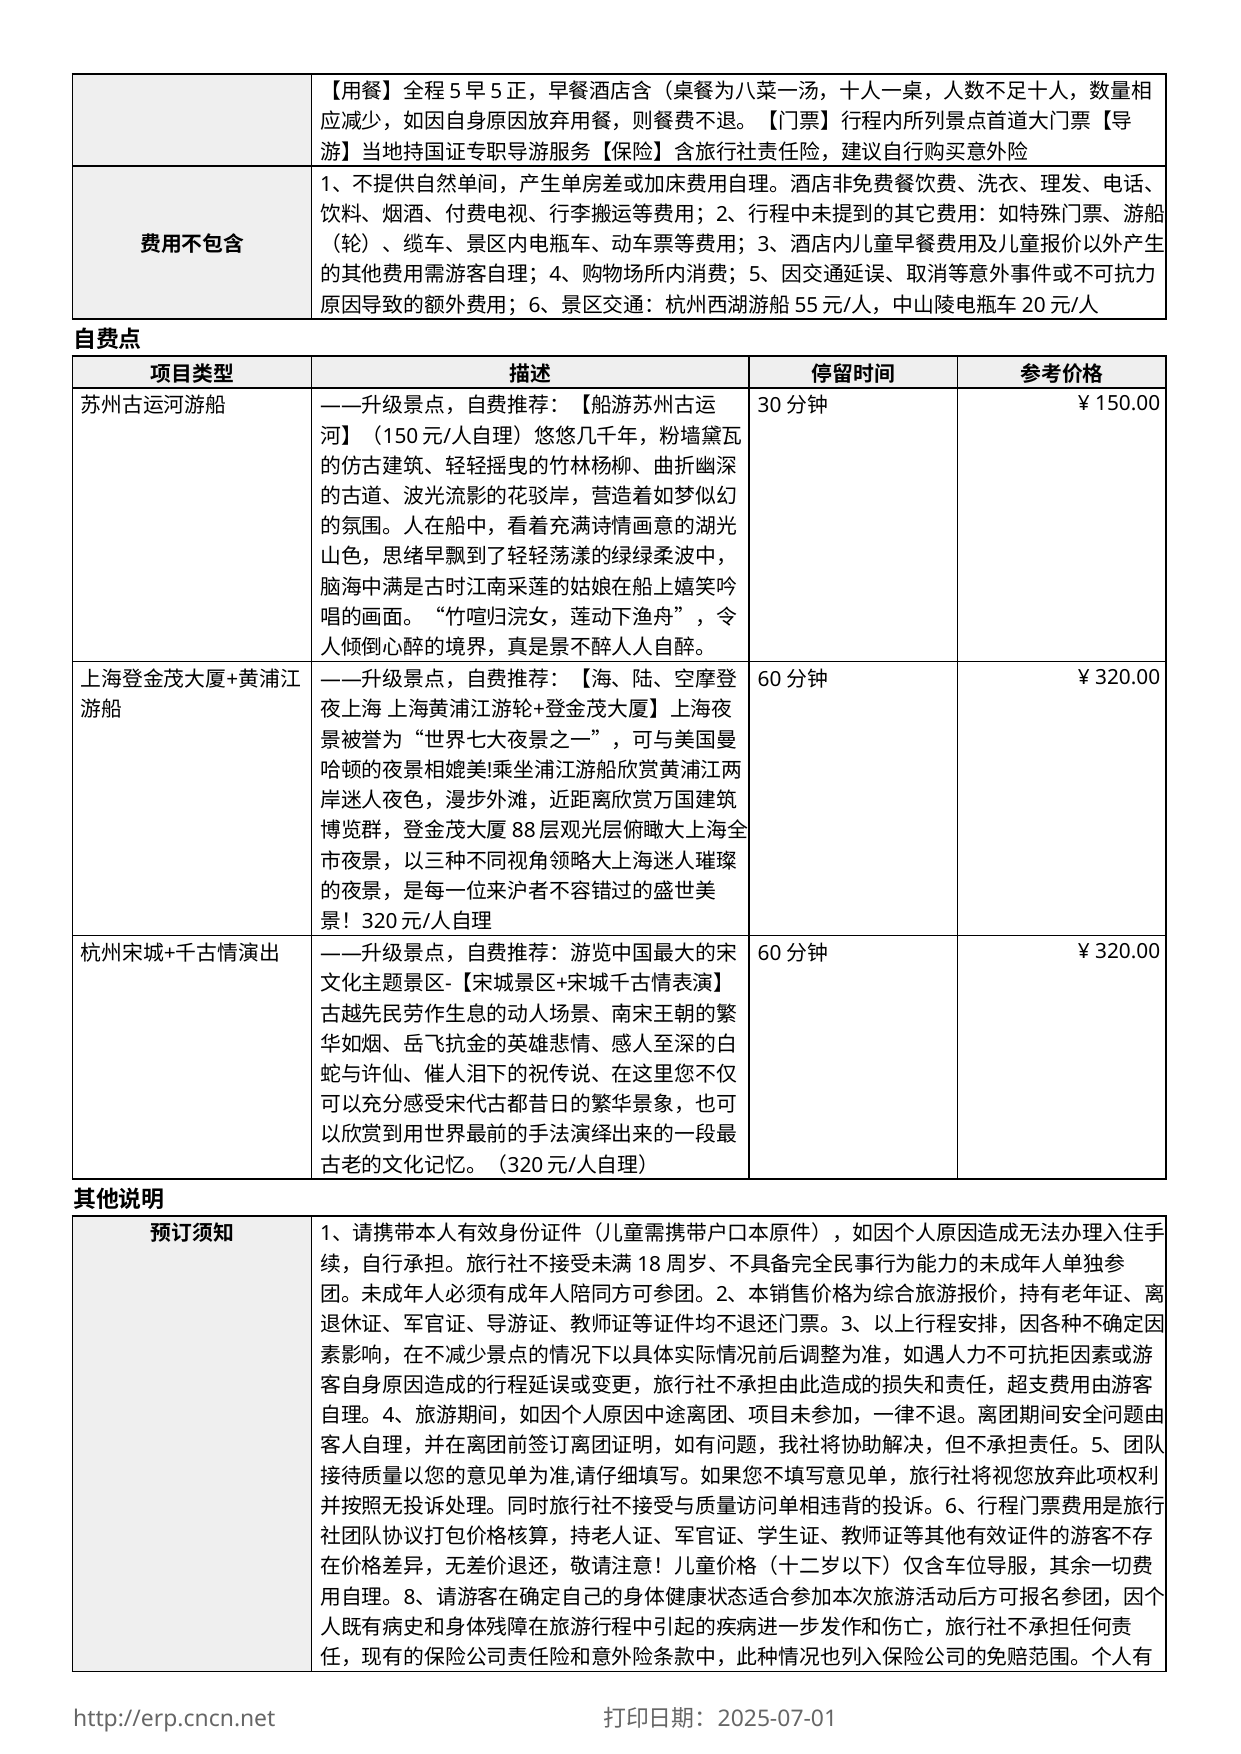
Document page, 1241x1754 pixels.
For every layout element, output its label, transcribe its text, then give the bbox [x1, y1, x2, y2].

table_cell 60 分钟 [750, 662, 957, 934]
table_cell 30 分钟 [750, 389, 957, 661]
table_cell 60 分钟 [750, 936, 957, 1178]
table_cell ——升级景点，自费推荐：游览中国最大的宋文化主题景区-【宋城景区+宋城千古情表演】古越先民劳作生息的动人场景、南宋王朝的繁华如烟、岳飞抗金的英雄悲情、感人至深的白蛇与许仙、催人泪下的祝传说、在这里您不仅可以充分感受宋代古都昔日的繁华景象，也可以欣赏到用世界最前的手法演绎出来的一段最古老的文化记忆。（320元/人自理） [312, 936, 748, 1178]
table_header 费用包含 [73, 75, 311, 165]
table_cell 上海登金茂大厦+黄浦江游船 [73, 662, 311, 934]
table_cell 1、不提供自然单间，产生单房差或加床费用自理。酒店非免费餐饮费、洗衣、理发、电话、饮料、烟酒、付费电视、行李搬运等费用； [312, 167, 1165, 318]
text 其他说明 [73, 1181, 1167, 1214]
table_cell ¥ 320.00 [958, 662, 1165, 934]
text 自费点 [73, 321, 1167, 354]
table_header 停留时间 [750, 357, 957, 387]
table_cell ——升级景点，自费推荐：【船游苏州古运河】（150元/人自理）悠悠几千年，粉墙黛瓦的仿古建筑、轻轻摇曳的竹林杨柳、曲折幽深的古道、波光流影的花驳岸，营造着如梦似幻的氛围。人在船中，看着充满诗情画意的湖光山色，思绪早飘到了轻轻荡漾的绿绿柔波中，脑海中满是古时江南采莲的姑娘在船上嬉笑吟唱的画面。“竹喧归浣女，莲动下渔舟”，令人倾倒心醉的境界，真是景不醉人人自醉。 [312, 389, 748, 661]
table_cell 苏州古运河游船 [73, 389, 311, 661]
table_cell 费用不包含 [73, 167, 311, 318]
table_header 预订须知 [73, 1217, 311, 1671]
table_cell ——升级景点，自费推荐：【海、陆、空摩登夜上海 上海黄浦江游轮+登金茂大厦】上海夜景被誉为“世界七大夜景之一”，可与美国曼哈顿的夜景相媲美!乘坐浦江游船欣赏黄浦江两岸迷人夜色，漫步外滩，近距离欣赏万国建筑博览群，登金茂大厦88层观光层俯瞰大上海全市夜景，以三种不同视角领略大上海迷人璀璨的夜景，是每一位来沪者不容错过的盛世美景！320元/人自理 [312, 662, 748, 934]
table_header 项目类型 [73, 357, 311, 387]
table_cell ¥ 150.00 [958, 389, 1165, 661]
table_header 描述 [312, 357, 748, 387]
table_cell ¥ 320.00 [958, 936, 1165, 1178]
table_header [312, 1217, 1165, 1671]
table_header 参考价格 [958, 357, 1165, 387]
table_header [312, 75, 1165, 165]
table_cell 杭州宋城+千古情演出 [73, 936, 311, 1178]
